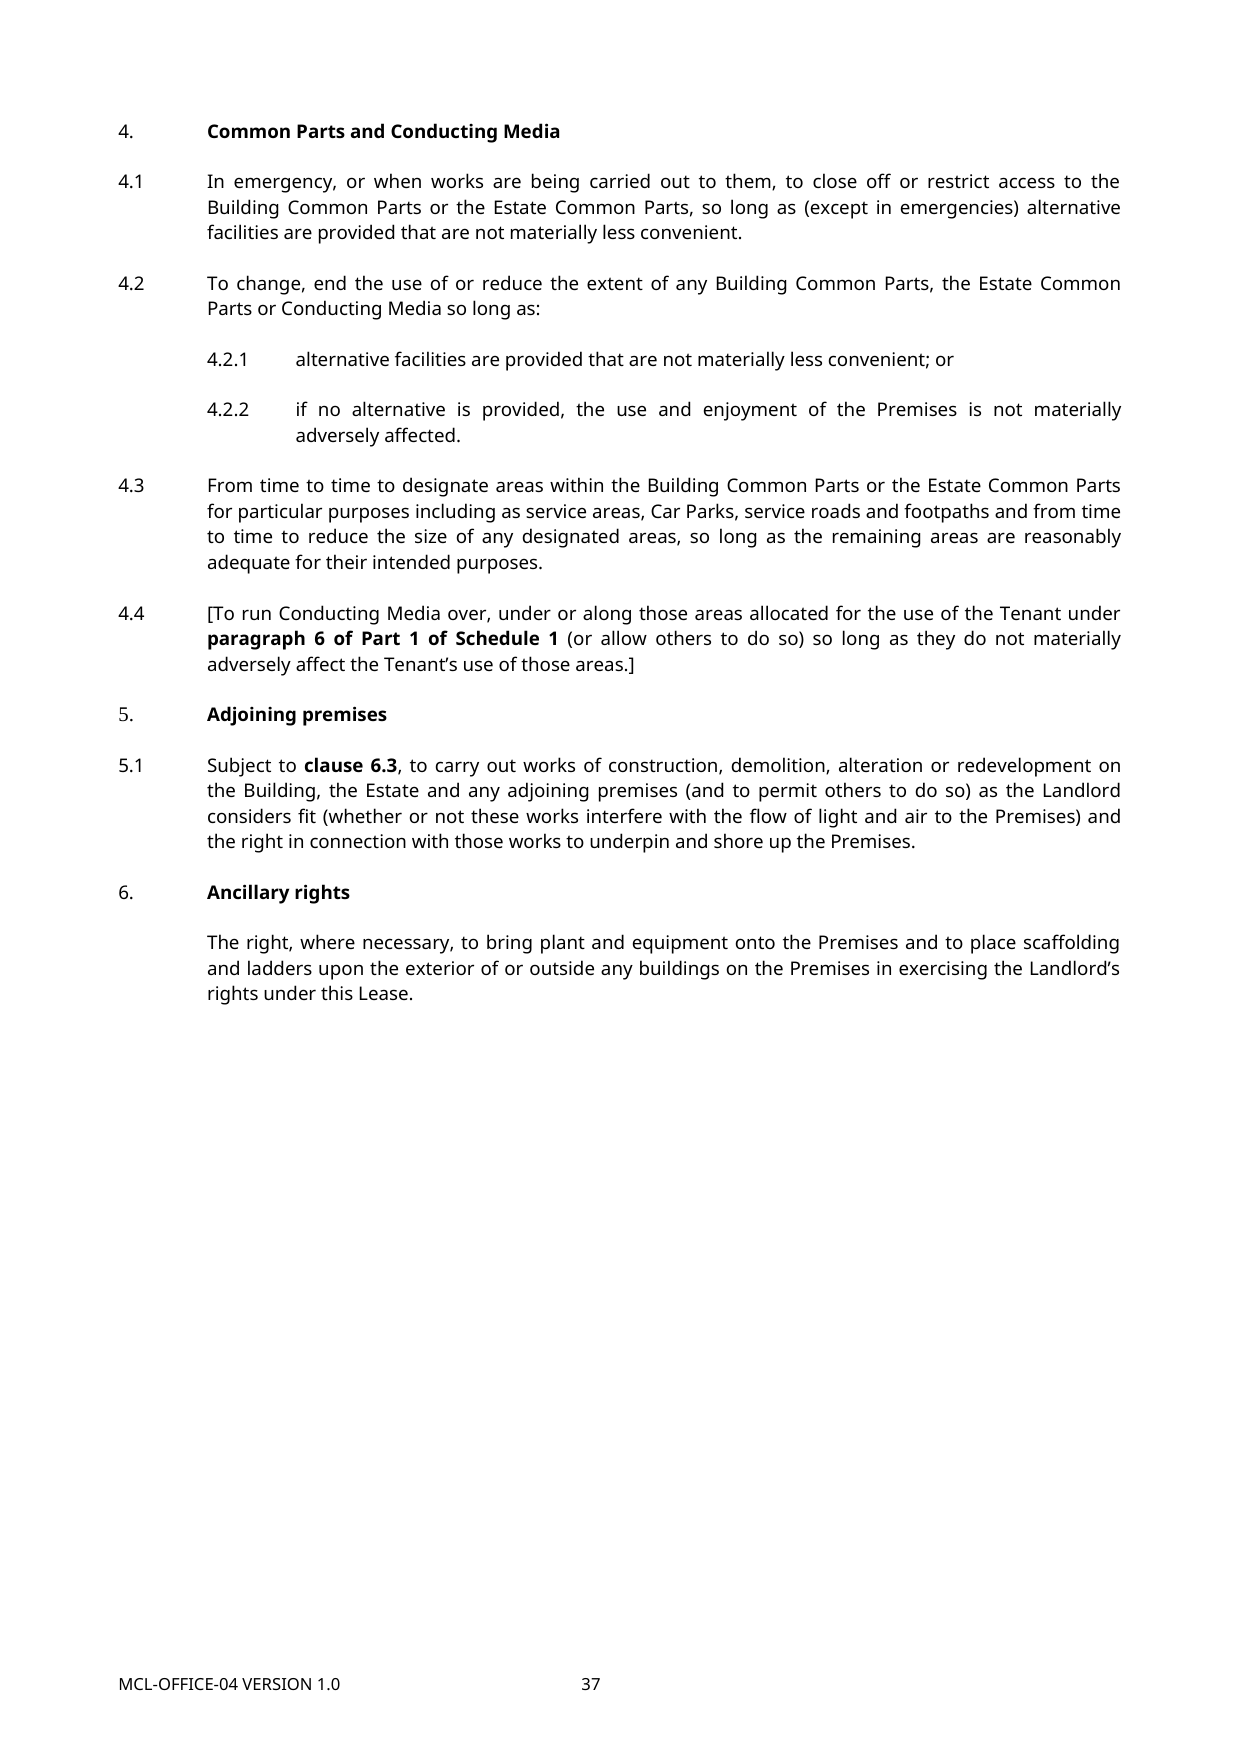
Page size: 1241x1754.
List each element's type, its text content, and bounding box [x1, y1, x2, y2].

text In emergency, or when works are being carried out to them, to close off or restrict access to the Building Common Parts or the Estate Common Parts, so long as (except in emergencies) alternative facilities are provided that are not materially less convenient. [118, 169, 1122, 245]
text Common Parts and Conducting Media [118, 118, 1122, 144]
text From time to time to designate areas within the Building Common Parts or the Estate Common Parts for particular purposes including as service areas, Car Parks, service roads and footpaths and from time to time to reduce the size of any designated areas, so long as the remaining areas are reasonably adequate for their intended purposes. [118, 473, 1122, 575]
text Adjoining premises [118, 701, 1122, 727]
text To change, end the use of or reduce the extent of any Building Common Parts, the Estate Common Parts or Conducting Media so long as: [118, 270, 1122, 321]
text The right, where necessary, to bring plant and equipment onto the Premises and to place scaffolding and ladders upon the exterior of or outside any buildings on the Premises in exercising the Landlord’s rights under this Lease. [207, 929, 1122, 1006]
text if no alternative is provided, the use and enjoyment of the Premises is not materially adversely affected. [207, 397, 1122, 448]
text alternative facilities are provided that are not materially less convenient; or [207, 346, 1122, 372]
text Ancillary rights [118, 879, 1122, 904]
text [To run Conducting Media over, under or along those areas allocated for the use of the Tenant under paragraph ‎6 of ‎Part 1 of Schedule ‎1 (or allow others to do so) so long as they do not materially adversely affect the Tenant’s use of those areas.] [118, 600, 1122, 676]
